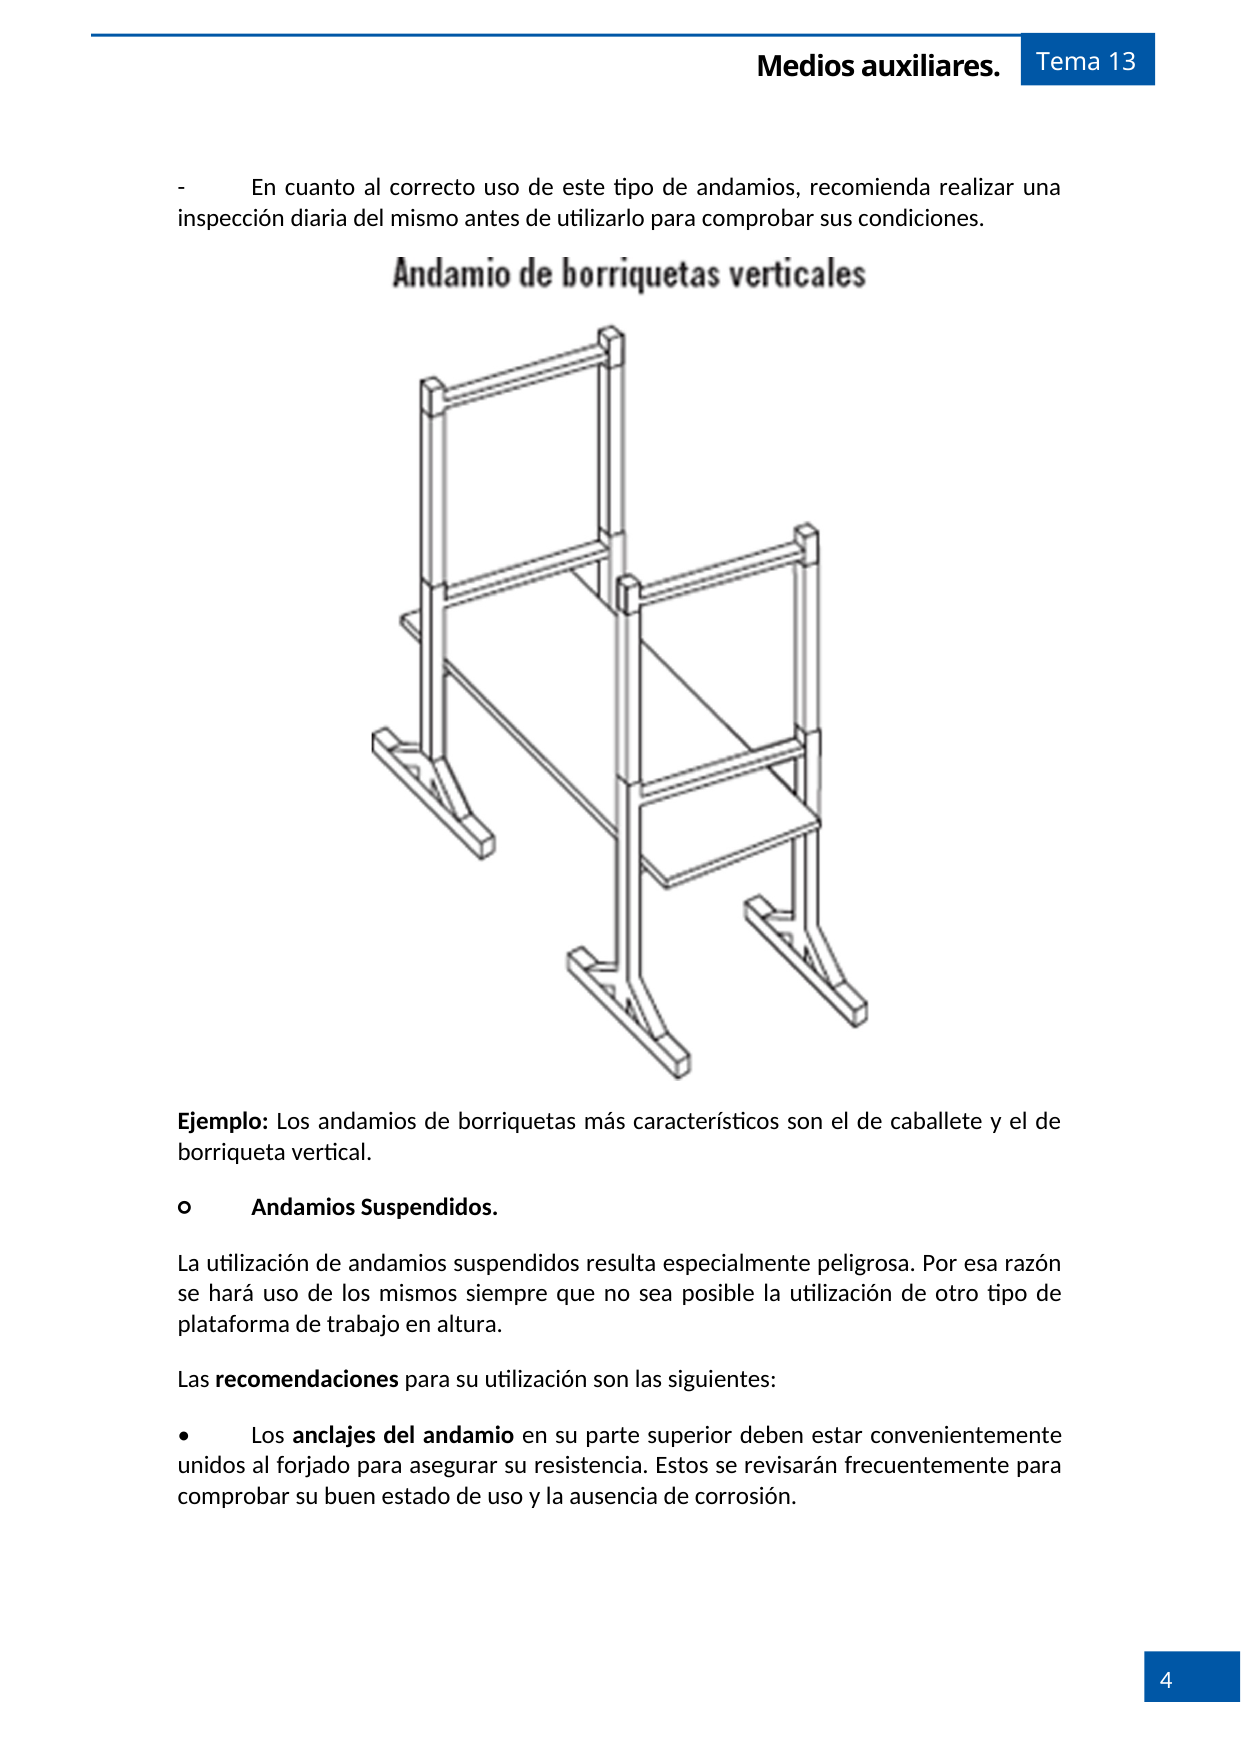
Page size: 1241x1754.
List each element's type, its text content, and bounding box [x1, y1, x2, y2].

picture [371, 257, 869, 1081]
text ○ Andamios Suspendidos. [177, 1191, 1063, 1222]
text La utilización de andamios suspendidos resulta especialmente peligrosa. Por esa razón se hará uso de los mismos siempre que no sea posible la utilización de otro tipo de plataforma de trabajo en altura. [177, 1247, 1063, 1338]
text Las recomendaciones para su utilización son las siguientes: [177, 1363, 1063, 1394]
text Ejemplo: Los andamios de borriquetas más característicos son el de caballete y el de borriqueta vertical. [177, 1105, 1063, 1166]
text - En cuanto al correcto uso de este tipo de andamios, recomienda realizar una inspección diaria del mismo antes de utilizarlo para comprobar sus condiciones. [177, 171, 1063, 232]
text • Los anclajes del andamio en su parte superior deben estar convenientemente unidos al forjado para asegurar su resistencia. Estos se revisarán frecuentemente para comprobar su buen estado de uso y la ausencia de corrosión. [177, 1419, 1063, 1511]
